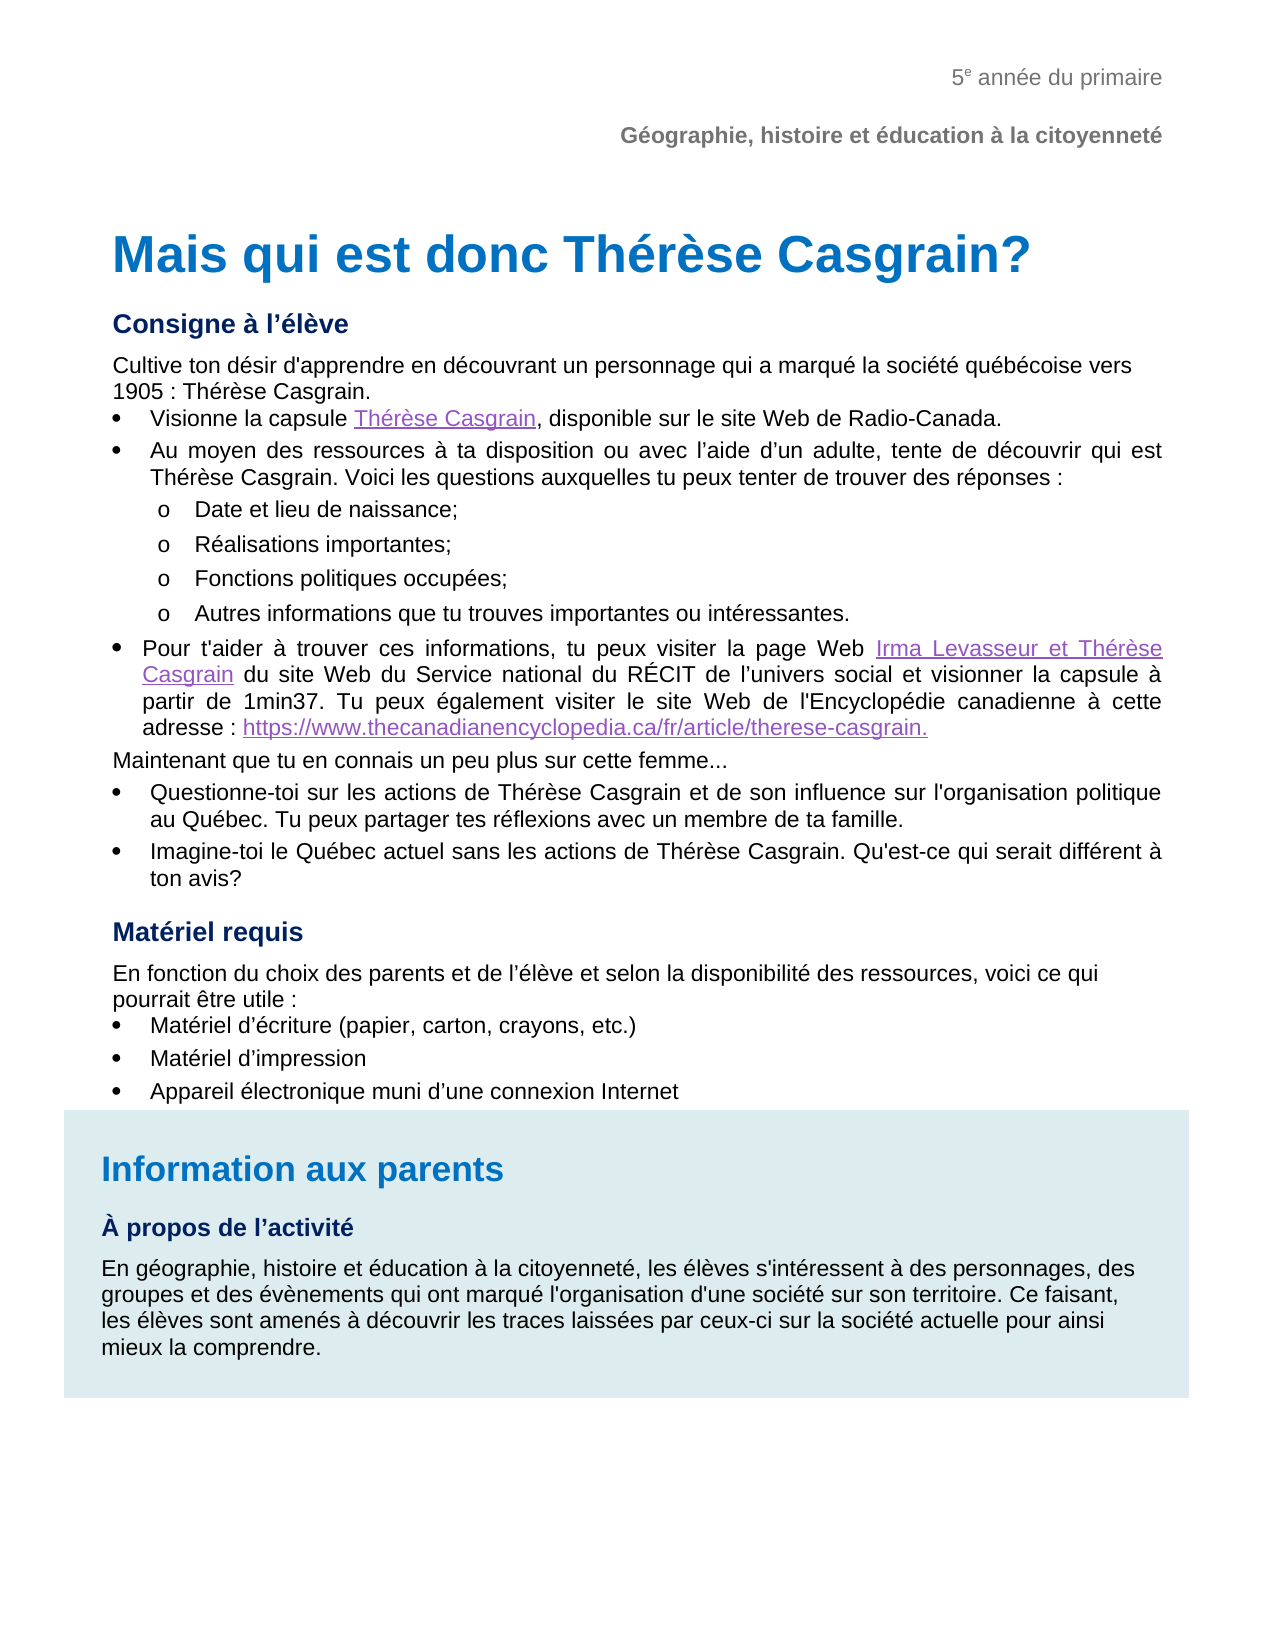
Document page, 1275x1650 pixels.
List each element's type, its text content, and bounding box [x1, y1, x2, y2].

text Matériel d’impression [112, 1045, 1162, 1071]
list Autres informations que tu trouves importantes ou intéressantes. [157, 600, 1162, 628]
text Matériel d’écriture (papier, carton, crayons, etc.) [112, 1012, 1162, 1039]
table_header Information aux parents À propos de l’activité En géographie, histoire et éducation à la citoyenneté, les élèves s'intéressent à des personnages, des groupes et des évènements qui ont marqué l'organisation d'une société sur son territoire. Ce faisant, les élèves sont amenés à découvrir les traces laissées par ceux-ci sur la société actuelle pour ainsi mieux la comprendre. [64, 1110, 1189, 1398]
text Géographie, histoire et éducation à la citoyenneté [112, 122, 1162, 148]
text Appareil électronique muni d’une connexion Internet [112, 1078, 1162, 1104]
text Matériel requis [112, 916, 1083, 947]
list Date et lieu de naissance; [157, 496, 1162, 524]
text Mais qui est donc Thérèse Casgrain? [112, 223, 1162, 283]
text Consigne à l’élève [112, 308, 1162, 339]
text En fonction du choix des parents et de l’élève et selon la disponibilité des ressources, voici ce qui pourrait être utile : [112, 960, 1162, 1012]
text Cultive ton désir d'apprendre en découvrant un personnage qui a marqué la société québécoise vers 1905 : Thérèse Casgrain. [112, 352, 1162, 404]
text Visionne la capsule Thérèse Casgrain, disponible sur le site Web de Radio-Canada. [112, 404, 1162, 431]
list Pour t'aider à trouver ces informations, tu peux visiter la page Web Irma Levasseur et Thérèse Casgrain du site Web du Service national du RÉCIT de l’univers social et visionner la capsule à partir de 1min37. Tu peux également visiter le site Web de l'Encyclopédie canadienne à cette adresse : https://www.thecanadianencyclopedia.ca/fr/article/therese-casgrain. [112, 634, 1162, 740]
text Imagine-toi le Québec actuel sans les actions de Thérèse Casgrain. Qu'est-ce qui serait différent à ton avis? [112, 838, 1162, 891]
list Maintenant que tu en connais un peu plus sur cette femme... [112, 747, 1162, 773]
text Questionne-toi sur les actions de Thérèse Casgrain et de son influence sur l'organisation politique au Québec. Tu peux partager tes réflexions avec un membre de ta famille. [112, 779, 1162, 832]
text Au moyen des ressources à ta disposition ou avec l’aide d’un adulte, tente de découvrir qui est Thérèse Casgrain. Voici les questions auxquelles tu peux tenter de trouver des réponses : [112, 437, 1162, 490]
list Réalisations importantes; [157, 531, 1162, 559]
list Fonctions politiques occupées; [157, 565, 1162, 594]
